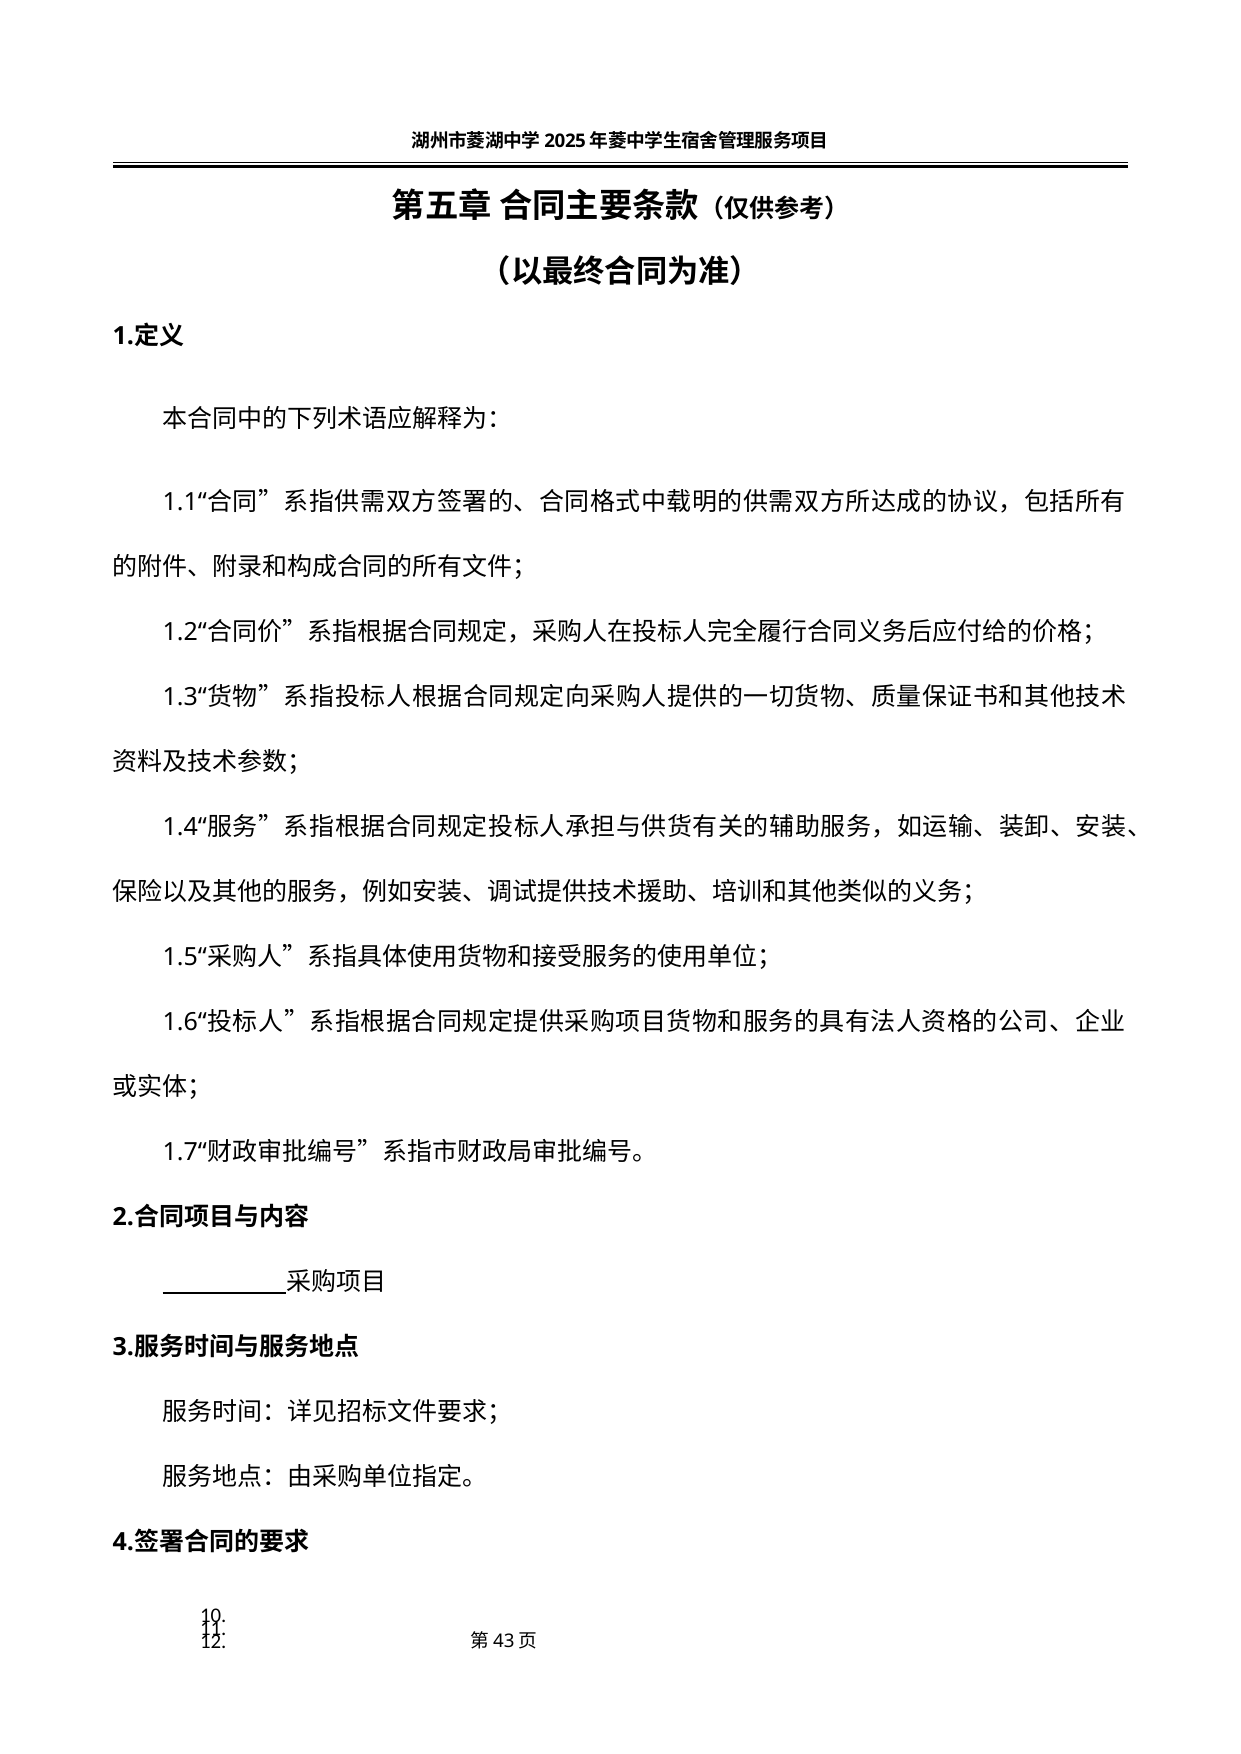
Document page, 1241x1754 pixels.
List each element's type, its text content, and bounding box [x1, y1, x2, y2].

text 4.签署合同的要求 [112, 1507, 1128, 1572]
text 1.3“货物”系指投标人根据合同规定向采购人提供的一切货物、质量保证书和其他技术资料及技术参数； [112, 662, 1128, 792]
text 服务地点：由采购单位指定。 [112, 1442, 1128, 1507]
text 2.合同项目与内容 [112, 1182, 1128, 1247]
text 1.6“投标人”系指根据合同规定提供采购项目货物和服务的具有法人资格的公司、企业或实体； [112, 987, 1128, 1117]
text 本合同中的下列术语应解释为： [112, 384, 1128, 449]
text 3.服务时间与服务地点 [112, 1312, 1128, 1377]
text 1.5“采购人”系指具体使用货物和接受服务的使用单位； [112, 922, 1128, 987]
text 第五章 合同主要条款（仅供参考） [112, 171, 1128, 236]
text 服务时间：详见招标文件要求； [112, 1377, 1128, 1442]
text 采购项目 [112, 1247, 1128, 1312]
text 1.1“合同”系指供需双方签署的、合同格式中载明的供需双方所达成的协议，包括所有的附件、附录和构成合同的所有文件； [112, 467, 1128, 597]
text （以最终合同为准） [112, 236, 1128, 301]
text 1.7“财政审批编号”系指市财政局审批编号。 [112, 1117, 1128, 1182]
text 1.定义 [112, 301, 1128, 366]
text 1.2“合同价”系指根据合同规定，采购人在投标人完全履行合同义务后应付给的价格； [112, 597, 1128, 662]
text 1.4“服务”系指根据合同规定投标人承担与供货有关的辅助服务，如运输、装卸、安装、保险以及其他的服务，例如安装、调试提供技术援助、培训和其他类似的义务； [112, 792, 1128, 922]
